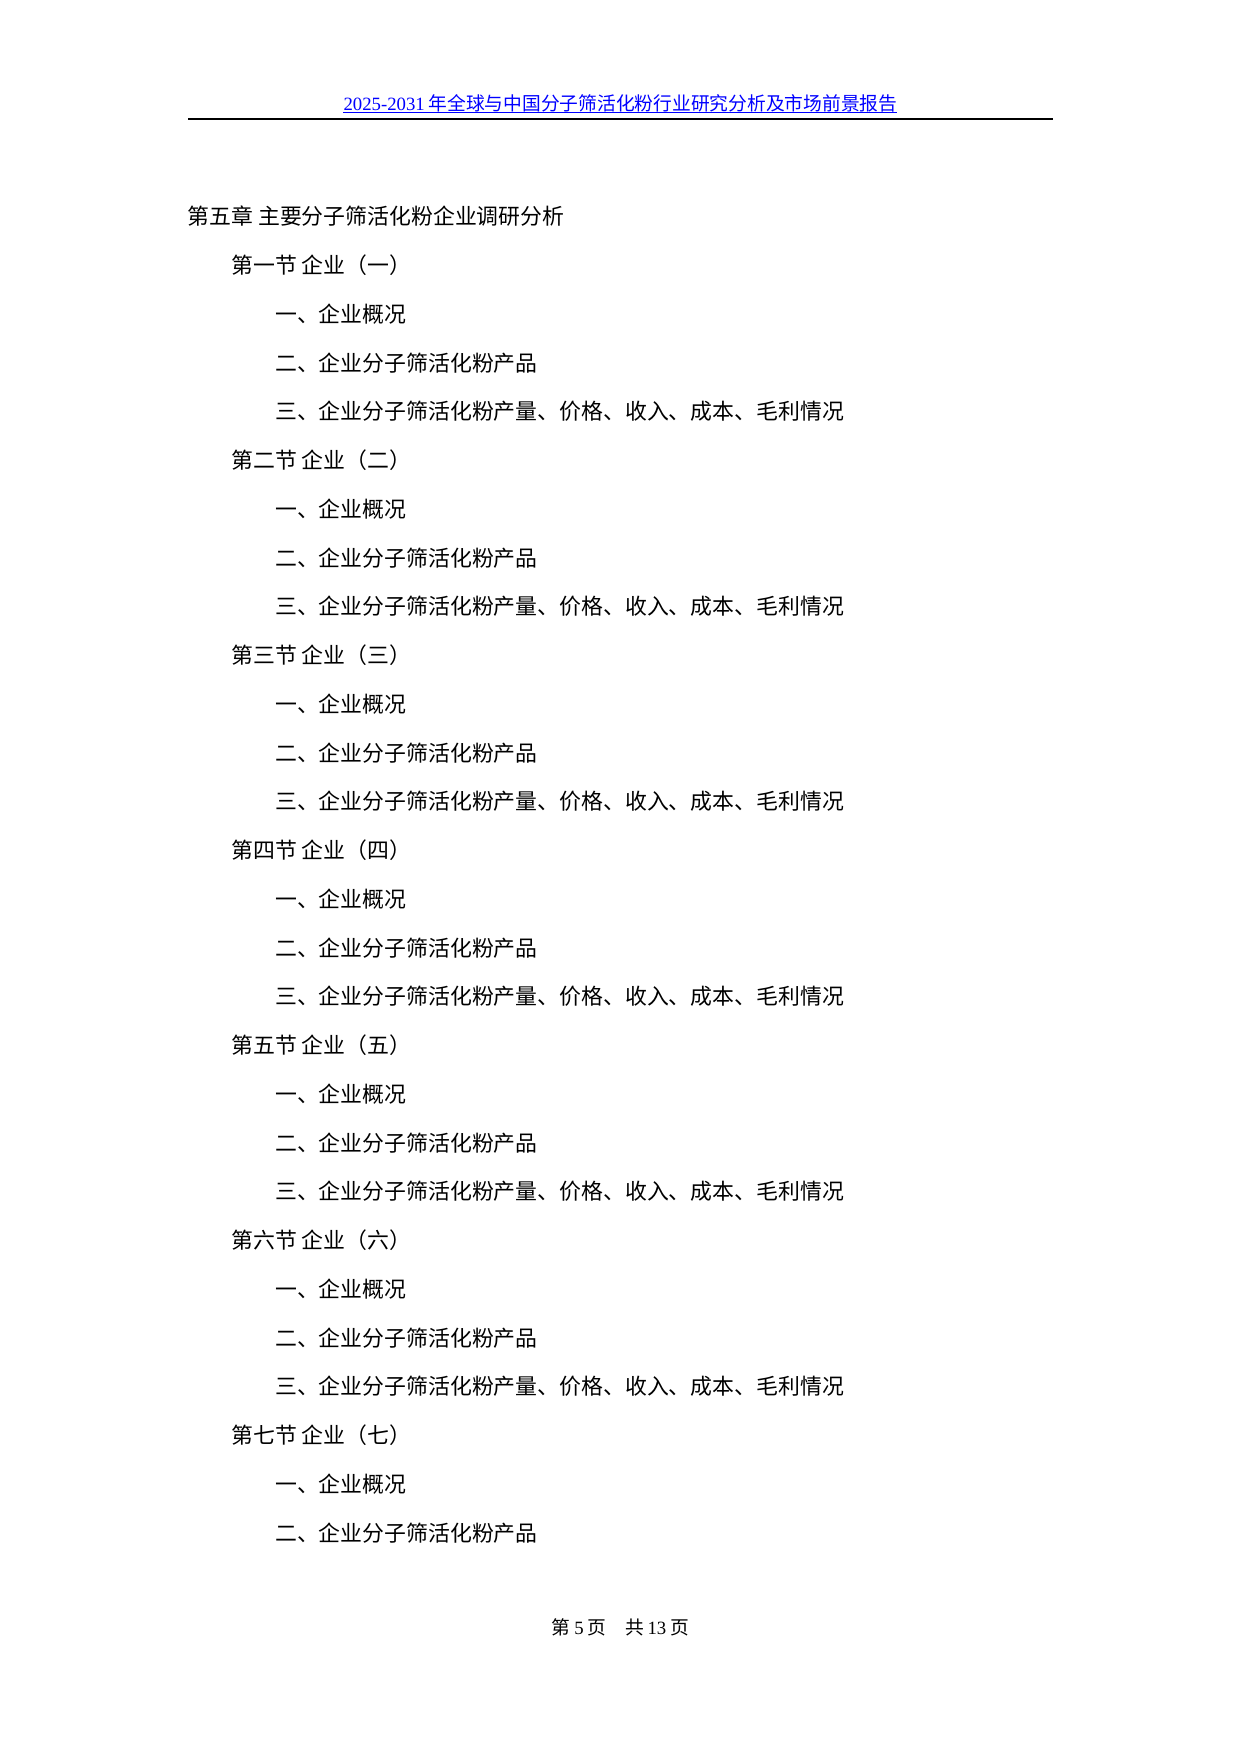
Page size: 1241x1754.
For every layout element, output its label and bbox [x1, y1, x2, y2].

text [187, 150, 1053, 1548]
